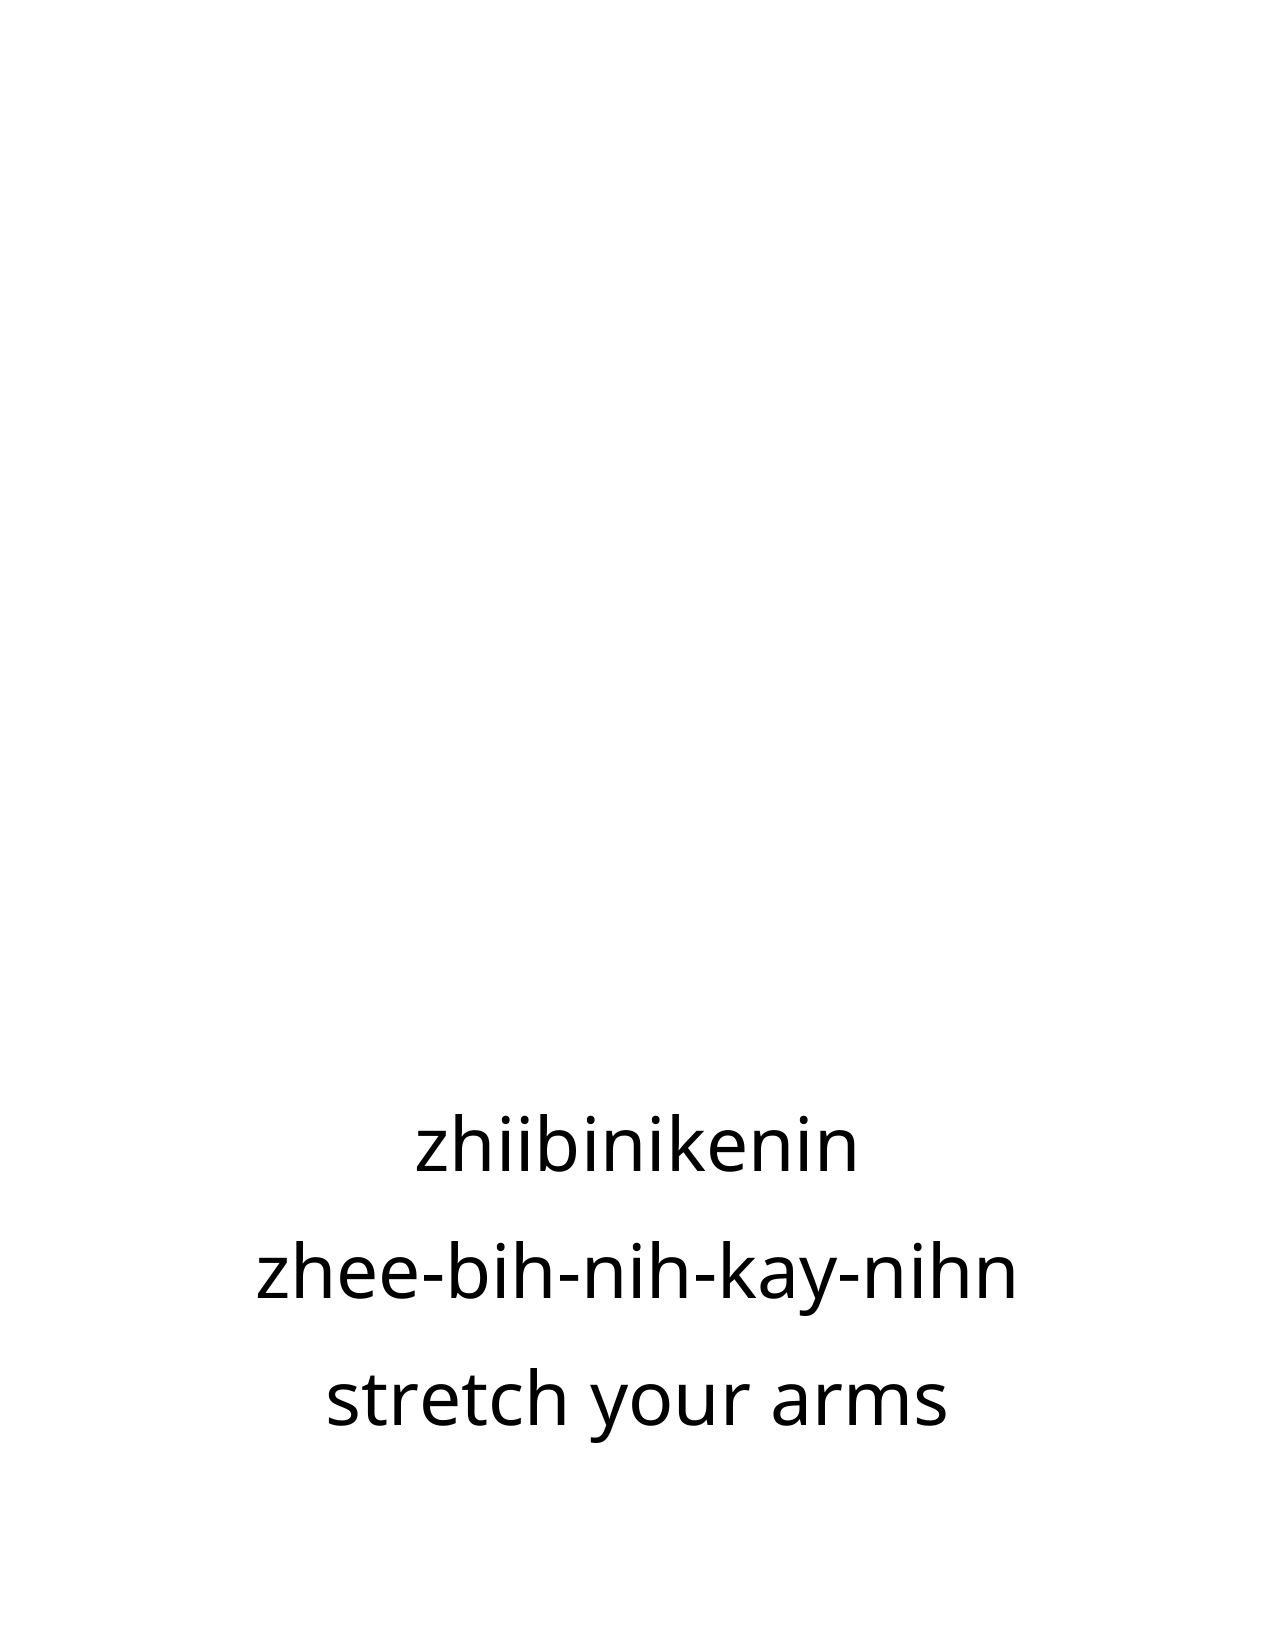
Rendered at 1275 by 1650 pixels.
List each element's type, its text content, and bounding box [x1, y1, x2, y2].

text zhiibinikenin [75, 1091, 1200, 1193]
text zhee-bih-nih-kay-nihn [75, 1218, 1200, 1320]
text stretch your arms [75, 1345, 1200, 1447]
